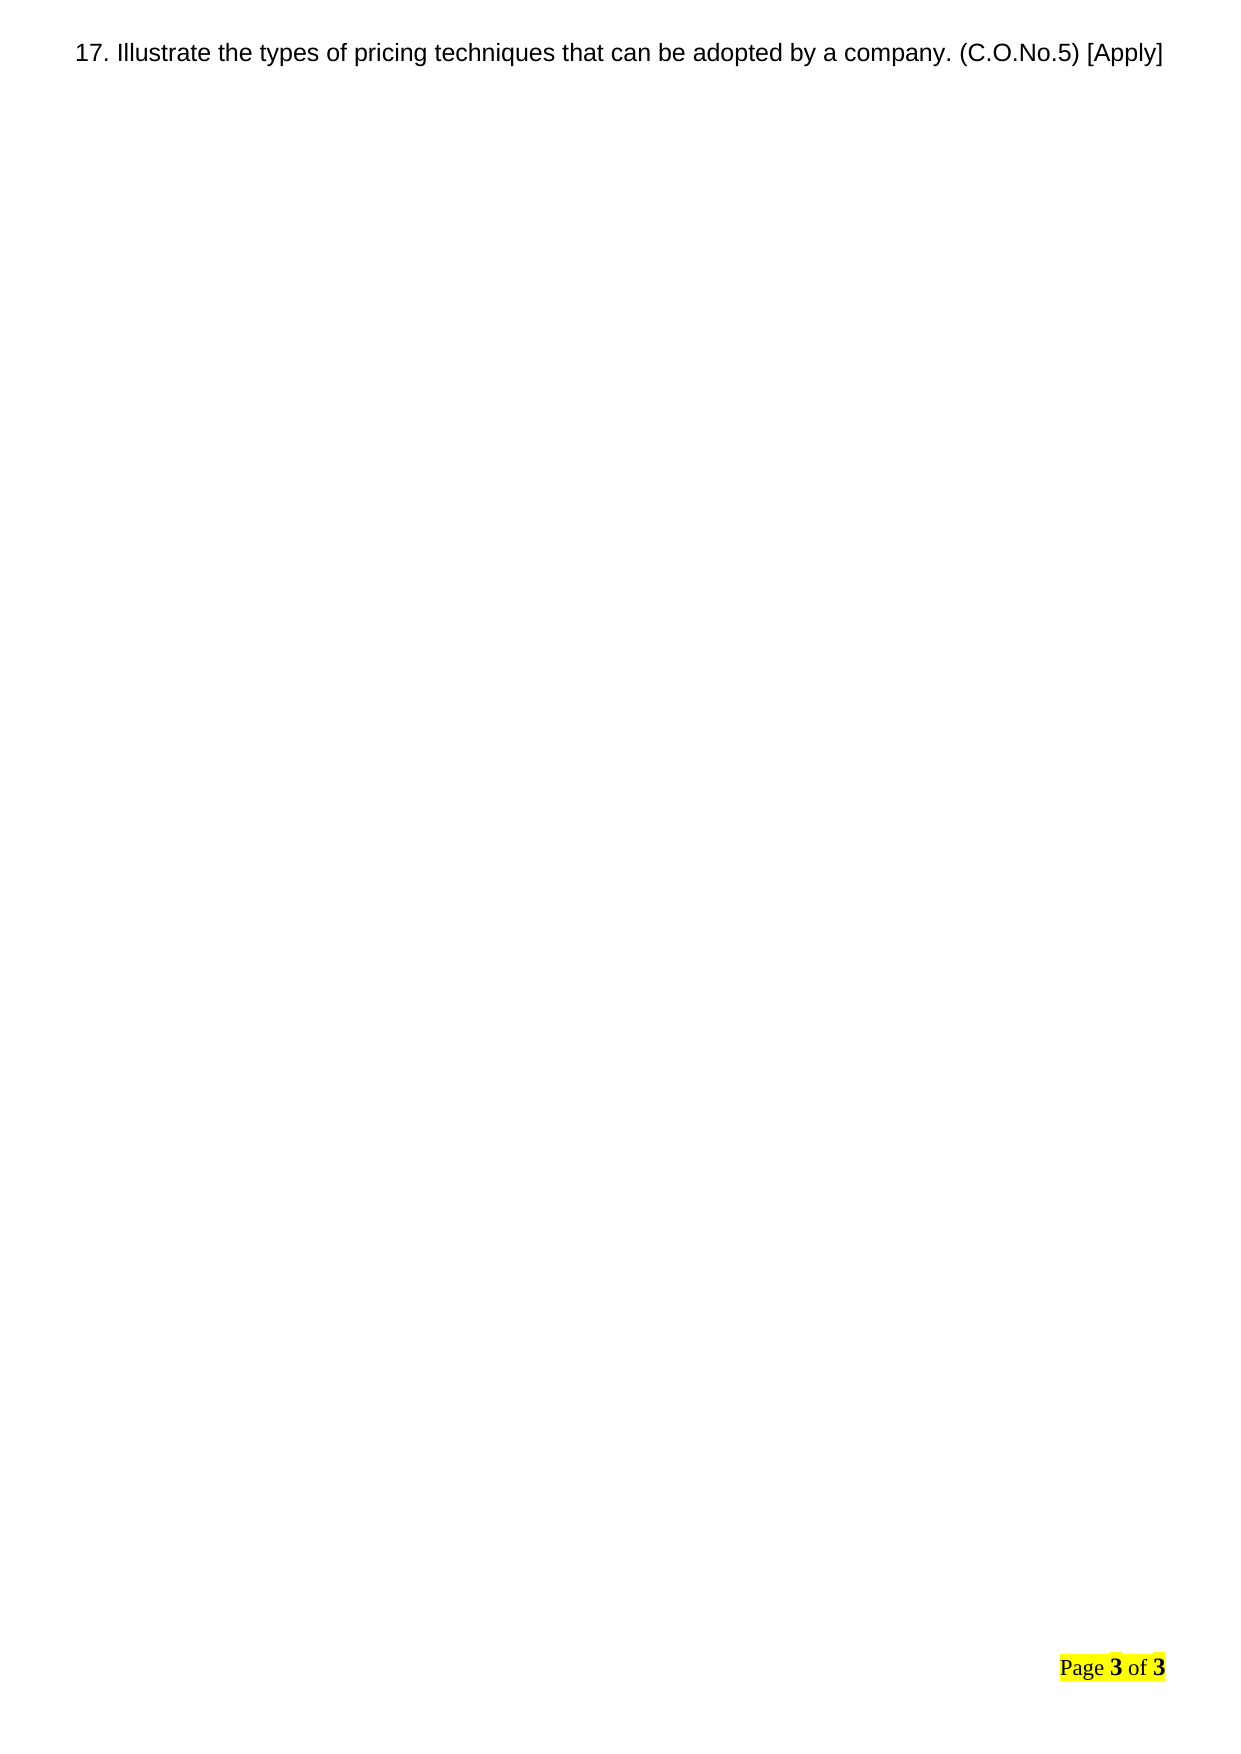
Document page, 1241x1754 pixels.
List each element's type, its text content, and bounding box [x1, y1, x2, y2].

text 17. Illustrate the types of pricing techniques that can be adopted by a company. (C.O.No.5) [Apply] [75, 37, 1165, 66]
